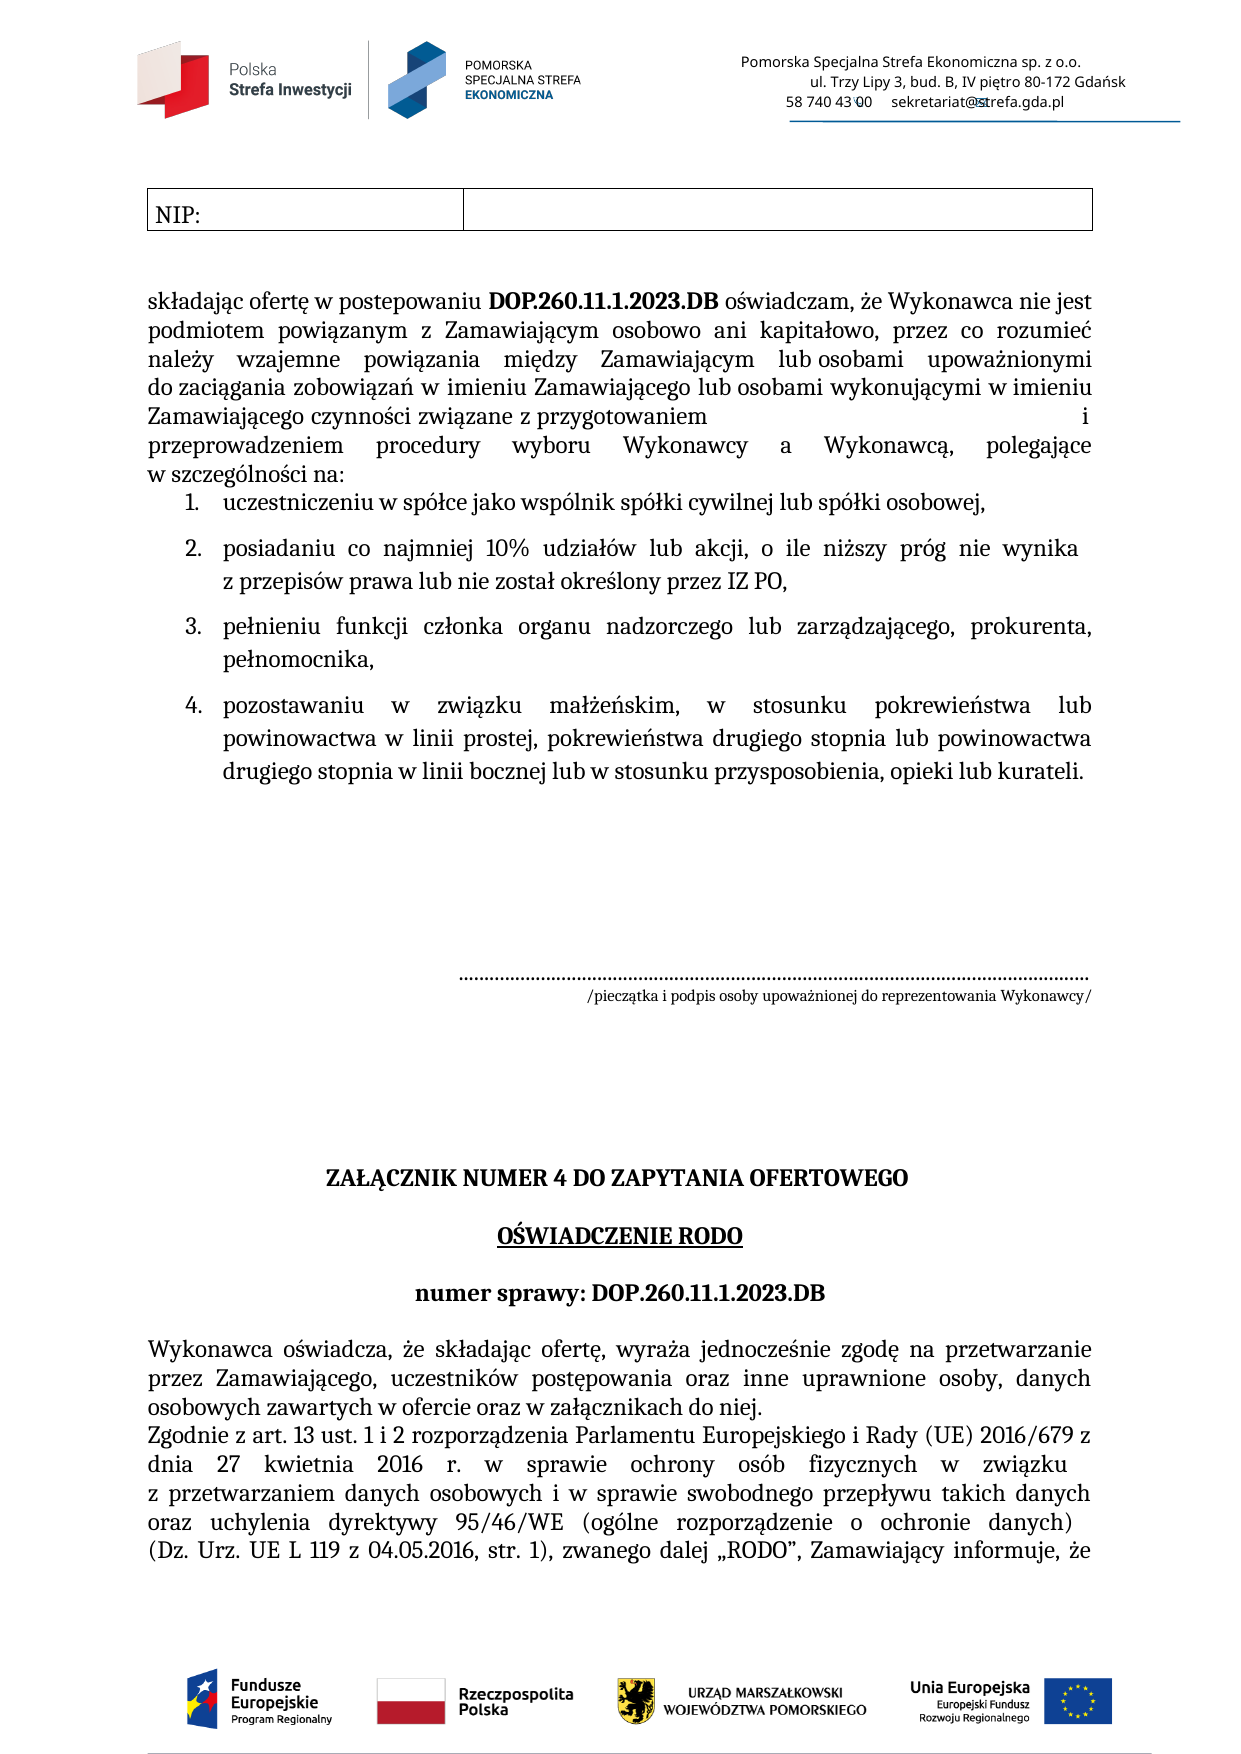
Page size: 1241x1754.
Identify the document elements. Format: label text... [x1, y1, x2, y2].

text /pieczątka i podpis osoby upoważnionej do reprezentowania Wykonawcy/ [148, 987, 1092, 1006]
text składając ofertę w postepowaniu DOP.260.11.1.2023.DB oświadczam, że Wykonawca nie jest podmiotem powiązanym z Zamawiającym osobowo ani kapitałowo, przez co rozumieć należy wzajemne powiązania między Zamawiającym lub osobami upoważnionymi do zaciągania zobowiązań w imieniu Zamawiającego lub osobami wykonującymi w imieniu Zamawiającego czynności związane z przygotowaniem i przeprowadzeniem procedury wyboru Wykonawcy a Wykonawcą, polegające w szczególności na: [148, 287, 1092, 488]
text ........................................................................................................................... [148, 958, 1092, 987]
text ZAŁĄCZNIK NUMER 4 DO ZAPYTANIA OFERTOWEGO [148, 1164, 1092, 1222]
list pełnieniu funkcji członka organu nadzorczego lub zarządzającego, prokurenta, pełnomocnika, [185, 612, 1092, 674]
list pozostawaniu w związku małżeńskim, w stosunku pokrewieństwa lub powinowactwa w linii prostej, pokrewieństwa drugiego stopnia lub powinowactwa drugiego stopnia w linii bocznej lub w stosunku przysposobienia, opieki lub kurateli. [185, 691, 1092, 786]
picture [115, 29, 581, 127]
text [148, 1421, 1092, 1565]
picture [853, 97, 857, 107]
text OŚWIADCZENIE RODO [148, 1222, 1092, 1250]
list posiadaniu co najmniej 10% udziałów lub akcji, o ile niższy próg nie wynika z przepisów prawa lub nie został określony przez IZ PO, [185, 534, 1092, 596]
picture [975, 98, 987, 107]
text Wykonawca oświadcza, że składając ofertę, wyraża jednocześnie zgodę na przetwarzanie przez Zamawiającego, uczestników postępowania oraz inne uprawnione osoby, danych osobowych zawartych w ofercie oraz w załącznikach do niej. [148, 1335, 1092, 1421]
table_cell [464, 189, 1092, 230]
picture [147, 1654, 1152, 1754]
table_cell NIP: [148, 189, 463, 230]
list uczestniczeniu w spółce jako wspólnik spółki cywilnej lub spółki osobowej, [185, 488, 1092, 517]
text numer sprawy: DOP.260.11.1.2023.DB [148, 1279, 1092, 1308]
